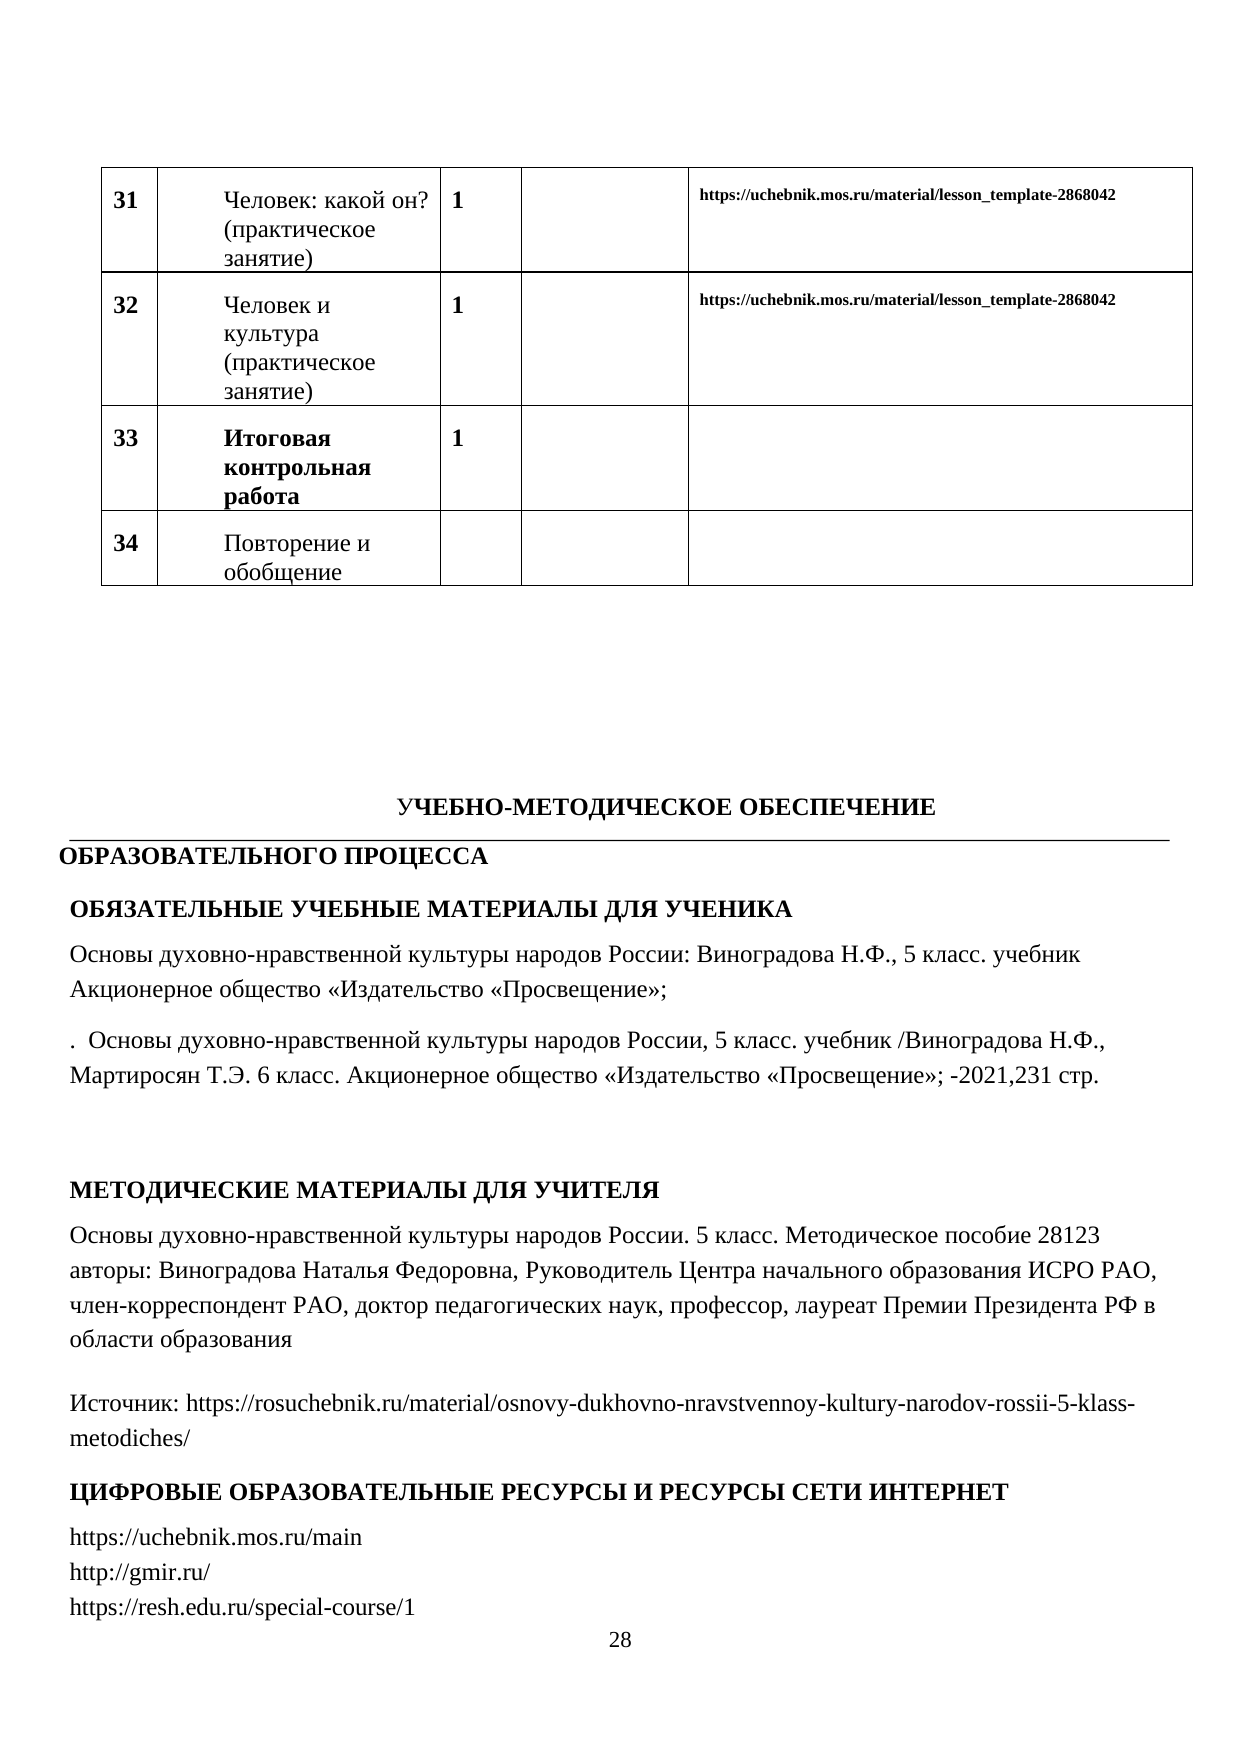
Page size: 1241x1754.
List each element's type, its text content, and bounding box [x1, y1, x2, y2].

table_cell 31 [102, 168, 157, 271]
table_cell 1 [441, 168, 521, 271]
table_cell [441, 511, 521, 585]
table_cell 1 [441, 406, 521, 509]
table_cell Человек: какой он? (практическое занятие) [158, 168, 440, 271]
table_cell Человек и культура (практическое занятие) [158, 273, 440, 405]
text Источник: https://rosuchebnik.ru/material/osnovy-dukhovno-nravstvennoy-kultury-narodov-rossii-5-klass- metodiches/ [69, 1388, 1182, 1451]
table_cell 33 [102, 406, 157, 509]
table_cell [522, 511, 688, 585]
table_cell Повторение и обобщение [158, 511, 440, 585]
text . Основы духовно-нравственной культуры народов России, 5 класс. учебник /Виноградова Н.Ф., Мартиросян Т.Э. 6 класс. Акционерное общество «Издательство «Просвещение»; -2021,231 стр. [69, 1025, 1138, 1089]
table_cell 1 [441, 273, 521, 405]
text ЦИФРОВЫЕ ОБРАЗОВАТЕЛЬНЫЕ РЕСУРСЫ И РЕСУРСЫ СЕТИ ИНТЕРНЕТ [69, 1477, 1182, 1506]
text УЧЕБНО-МЕТОДИЧЕСКОЕ ОБЕСПЕЧЕНИЕ ОБРАЗОВАТЕЛЬНОГО ПРОЦЕССА [58, 792, 1182, 870]
table_cell [522, 406, 688, 509]
text МЕТОДИЧЕСКИЕ МАТЕРИАЛЫ ДЛЯ УЧИТЕЛЯ [69, 1175, 1182, 1204]
text Основы духовно-нравственной культуры народов России: Виноградова Н.Ф., 5 класс. учебник Акционерное общество «Издательство «Просвещение»; [69, 939, 1138, 1003]
table_cell [689, 406, 1192, 509]
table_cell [689, 168, 1192, 271]
table_cell [522, 168, 688, 271]
table_cell Итоговая контрольная работа [158, 406, 440, 509]
table_cell [689, 511, 1192, 585]
table_cell 32 [102, 273, 157, 405]
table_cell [689, 273, 1192, 405]
text ОБЯЗАТЕЛЬНЫЕ УЧЕБНЫЕ МАТЕРИАЛЫ ДЛЯ УЧЕНИКА [69, 894, 1182, 923]
text Основы духовно-нравственной культуры народов России. 5 класс. Методическое пособие 28123 авторы: Виноградова Наталья Федоровна, Руководитель Центра начального образования ИСРО РАО, член-корреспондент РАО, доктор педагогических наук, профессор, лауреат Премии Президента РФ в области образования [69, 1220, 1157, 1353]
table_cell [522, 273, 688, 405]
table_cell 34 [102, 511, 157, 585]
text https://uchebnik.mos.ru/main http://gmir.ru/ https://resh.edu.ru/special-course/1 [69, 1522, 420, 1620]
